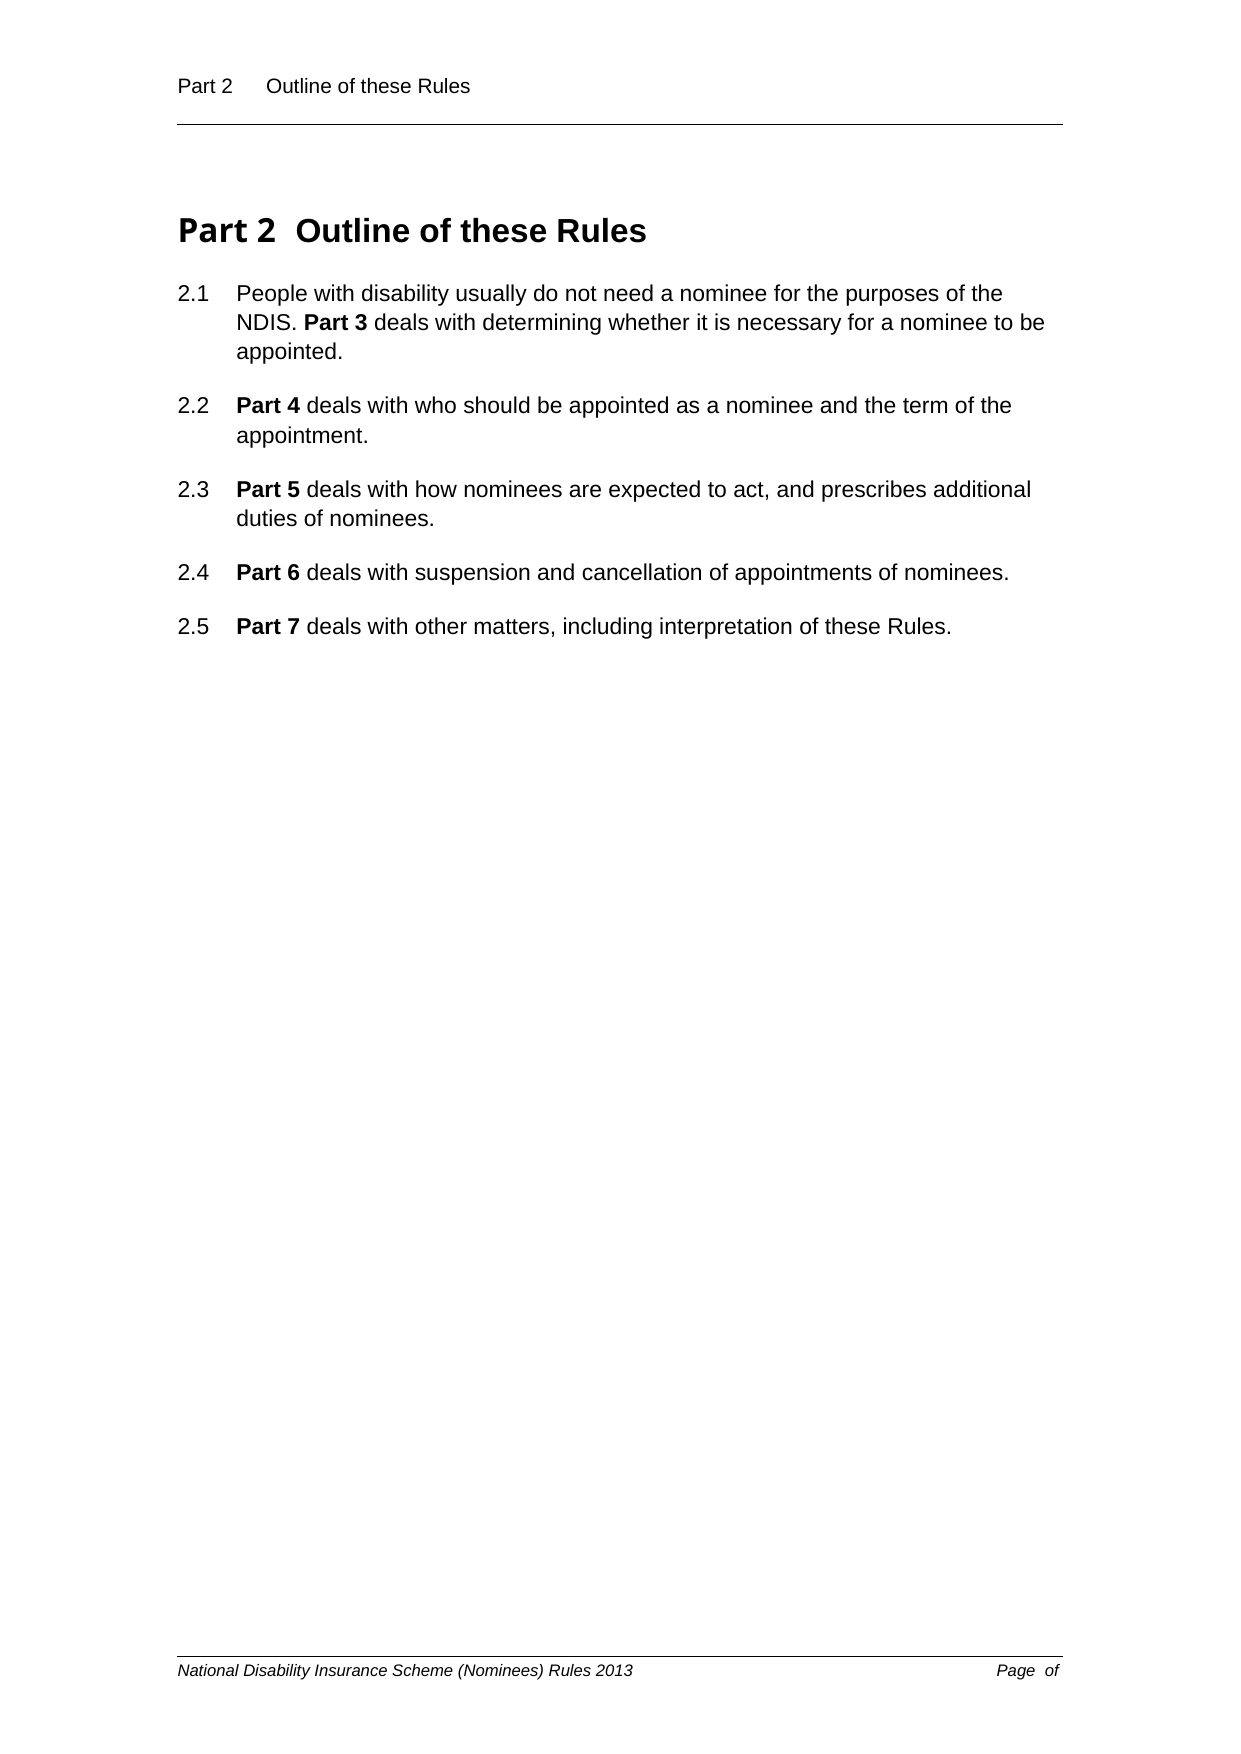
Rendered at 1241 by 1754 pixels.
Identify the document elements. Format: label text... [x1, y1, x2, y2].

text 2.4 Part 6 deals with suspension and cancellation of appointments of nominees. [177, 556, 1063, 586]
text 2.5 Part 7 deals with other matters, including interpretation of these Rules. [177, 611, 1063, 640]
text 2.1 People with disability usually do not need a nominee for the purposes of the NDIS. Part 3 deals with determining whether it is necessary for a nominee to be appointed. [177, 277, 1063, 365]
text 2.2 Part 4 deals with who should be appointed as a nominee and the term of the appointment. [177, 390, 1063, 448]
text 2.3 Part 5 deals with how nominees are expected to act, and prescribes additional duties of nominees. [177, 473, 1063, 531]
text Part 2 Outline of these Rules [177, 207, 1063, 252]
